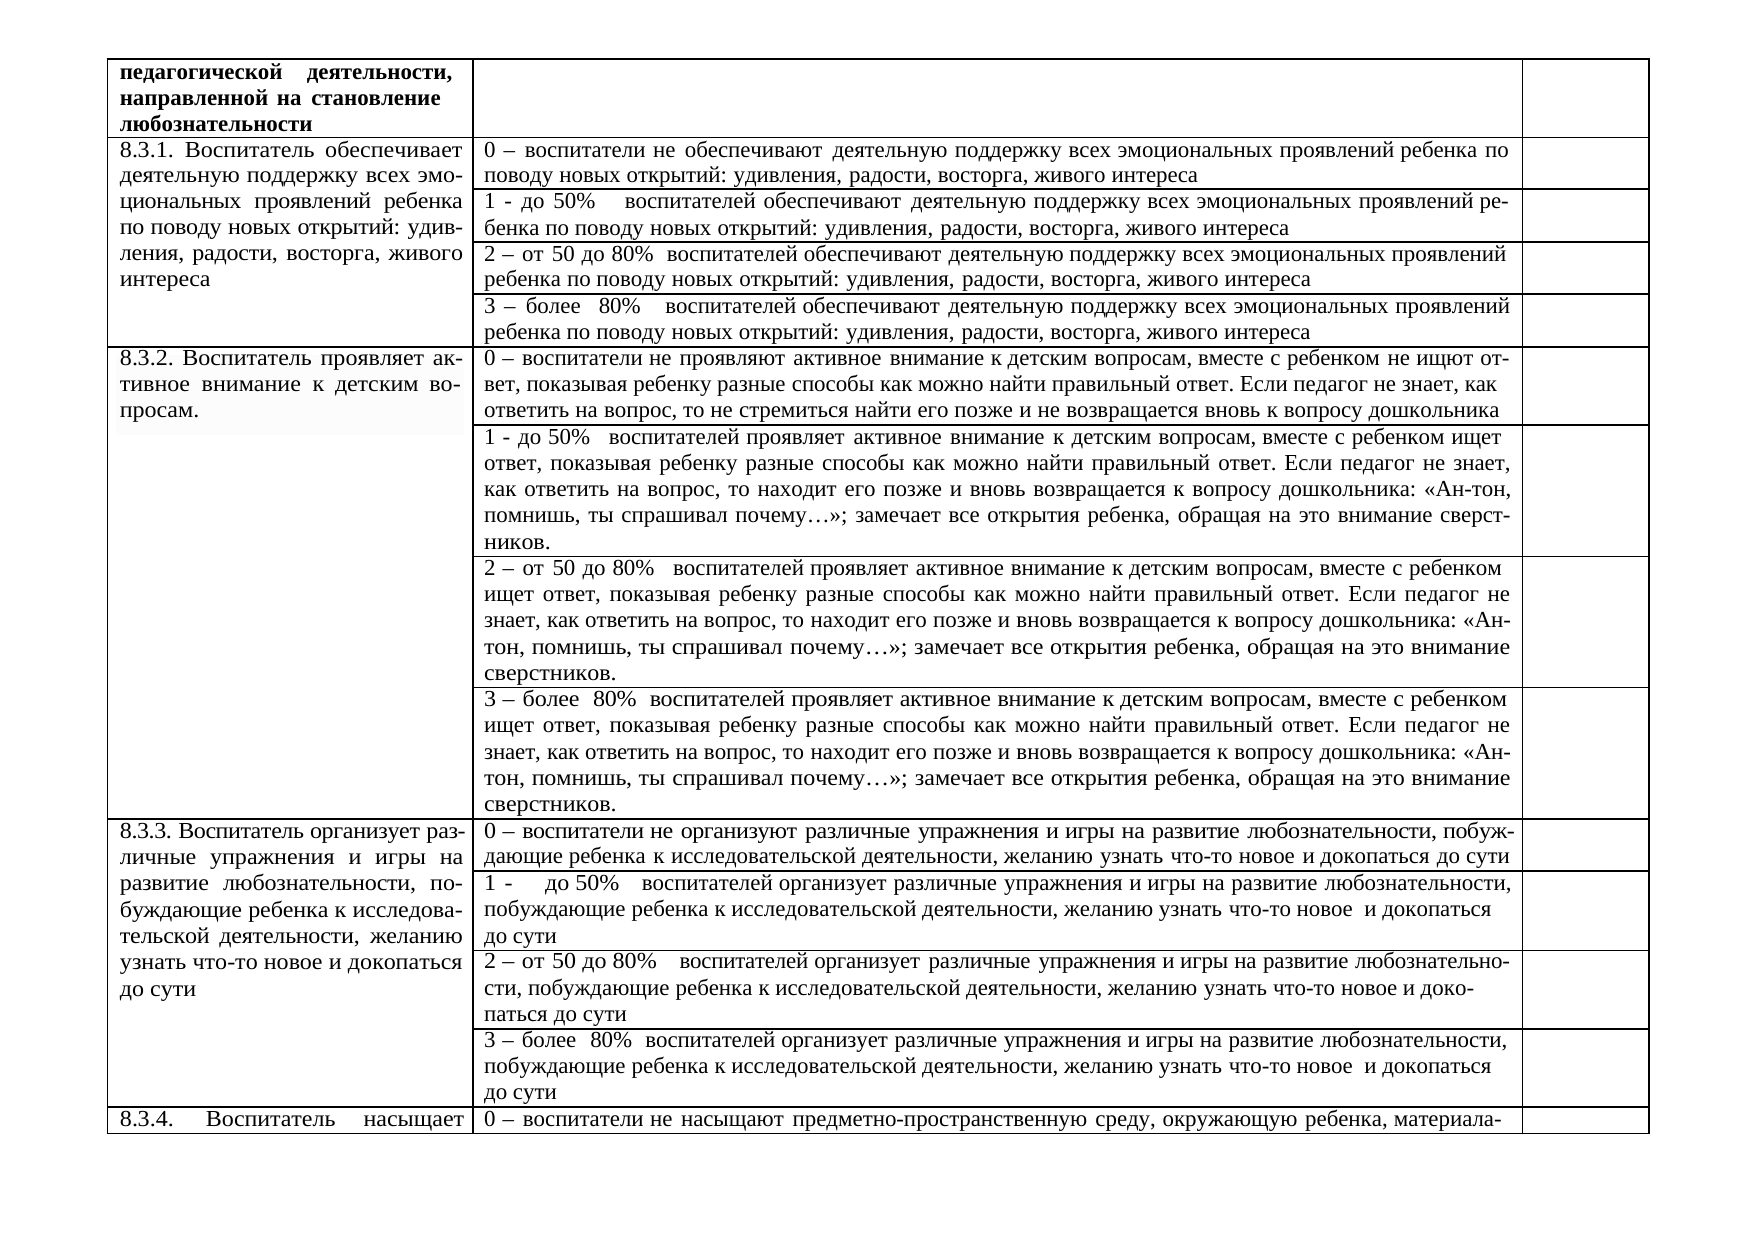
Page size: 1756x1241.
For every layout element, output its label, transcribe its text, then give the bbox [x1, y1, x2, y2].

table_cell 1 - до 50% воспитателей проявляет активное внимание к детским вопросам, вместе с ребенком ищет ответ, показывая ребенку разные способы как можно найти правильный ответ. Если педагог не знает, как ответить на вопрос, то находит его позже и вновь возвращается к вопросу дошкольника: «Ан-тон, помнишь, ты спрашивал почему…»; замечает все открытия ребенка, обращая на это внимание сверст- ников. [474, 426, 1522, 556]
table_cell [1523, 688, 1648, 818]
table_header [474, 60, 1522, 137]
table_cell 0 – воспитатели не обеспечивают деятельную поддержку всех эмоциональных проявлений ребенка по поводу новых открытий: удивления, радости, восторга, живого интереса [474, 138, 1522, 188]
table_cell 8.3.2. Воспитатель проявляет ак- тивное внимание к детским во- просам. [108, 348, 472, 818]
table_cell 1 - до 50% воспитателей обеспечивают деятельную поддержку всех эмоциональных проявлений ре- бенка по поводу новых открытий: удивления, радости, восторга, живого интереса [474, 190, 1522, 241]
table_cell [1523, 190, 1648, 241]
table_header [1523, 60, 1648, 137]
table_cell 0 – воспитатели не проявляют активное внимание к детским вопросам, вместе с ребенком не ищют от- вет, показывая ребенку разные способы как можно найти правильный ответ. Если педагог не знает, как ответить на вопрос, то не стремиться найти его позже и не возвращается вновь к вопросу дошкольника [474, 348, 1522, 424]
table_cell [1523, 426, 1648, 556]
table_cell 3 – более 80% воспитателей организует различные упражнения и игры на развитие любознательности, побуждающие ребенка к исследовательской деятельности, желанию узнать что-то новое и докопаться до сути [474, 1030, 1522, 1106]
table_cell 3 – более 80% воспитателей обеспечивают деятельную поддержку всех эмоциональных проявлений ребенка по поводу новых открытий: удивления, радости, восторга, живого интереса [474, 295, 1522, 346]
table_cell 1 - до 50% воспитателей организует различные упражнения и игры на развитие любознательности, побуждающие ребенка к исследовательской деятельности, желанию узнать что-то новое и докопаться до сути [474, 872, 1522, 949]
table_cell [1523, 1030, 1648, 1106]
table_cell [1523, 295, 1648, 346]
table_cell [1523, 348, 1648, 424]
table_cell [1523, 820, 1648, 870]
table_cell 0 – воспитатели не организуют различные упражнения и игры на развитие любознательности, побуж- дающие ребенка к исследовательской деятельности, желанию узнать что-то новое и докопаться до сути [474, 820, 1522, 870]
table_cell [1523, 243, 1648, 293]
table_cell 2 – от 50 до 80% воспитателей организует различные упражнения и игры на развитие любознательно- сти, побуждающие ребенка к исследовательской деятельности, желанию узнать что-то новое и доко- паться до сути [474, 951, 1522, 1028]
table_cell 0 – воспитатели не насыщают предметно-пространственную среду, окружающую ребенка, материала- [474, 1108, 1522, 1133]
table_header педагогической деятельности, направленной на становление любознательности [108, 60, 472, 137]
table_cell 8.3.1. Воспитатель обеспечивает деятельную поддержку всех эмо- циональных проявлений ребенка по поводу новых открытий: удив- ления, радости, восторга, живого интереса [108, 138, 472, 346]
table_cell 8.3.3. Воспитатель организует раз- личные упражнения и игры на развитие любознательности, по- буждающие ребенка к исследова- тельской деятельности, желанию узнать что-то новое и докопаться до сути [108, 820, 472, 1106]
table_cell 2 – от 50 до 80% воспитателей обеспечивают деятельную поддержку всех эмоциональных проявлений ребенка по поводу новых открытий: удивления, радости, восторга, живого интереса [474, 243, 1522, 293]
table_cell [1523, 138, 1648, 188]
table_cell 2 – от 50 до 80% воспитателей проявляет активное внимание к детским вопросам, вместе с ребенком ищет ответ, показывая ребенку разные способы как можно найти правильный ответ. Если педагог не знает, как ответить на вопрос, то находит его позже и вновь возвращается к вопросу дошкольника: «Ан- тон, помнишь, ты спрашивал почему…»; замечает все открытия ребенка, обращая на это внимание сверстников. [474, 557, 1522, 687]
table_cell [1523, 557, 1648, 687]
table_cell [1523, 951, 1648, 1028]
table_cell [1523, 1108, 1648, 1133]
table_cell 8.3.4. Воспитатель насыщает [108, 1108, 472, 1133]
table_cell 3 – более 80% воспитателей проявляет активное внимание к детским вопросам, вместе с ребенком ищет ответ, показывая ребенку разные способы как можно найти правильный ответ. Если педагог не знает, как ответить на вопрос, то находит его позже и вновь возвращается к вопросу дошкольника: «Ан- тон, помнишь, ты спрашивал почему…»; замечает все открытия ребенка, обращая на это внимание сверстников. [474, 688, 1522, 818]
table_cell [1523, 872, 1648, 949]
